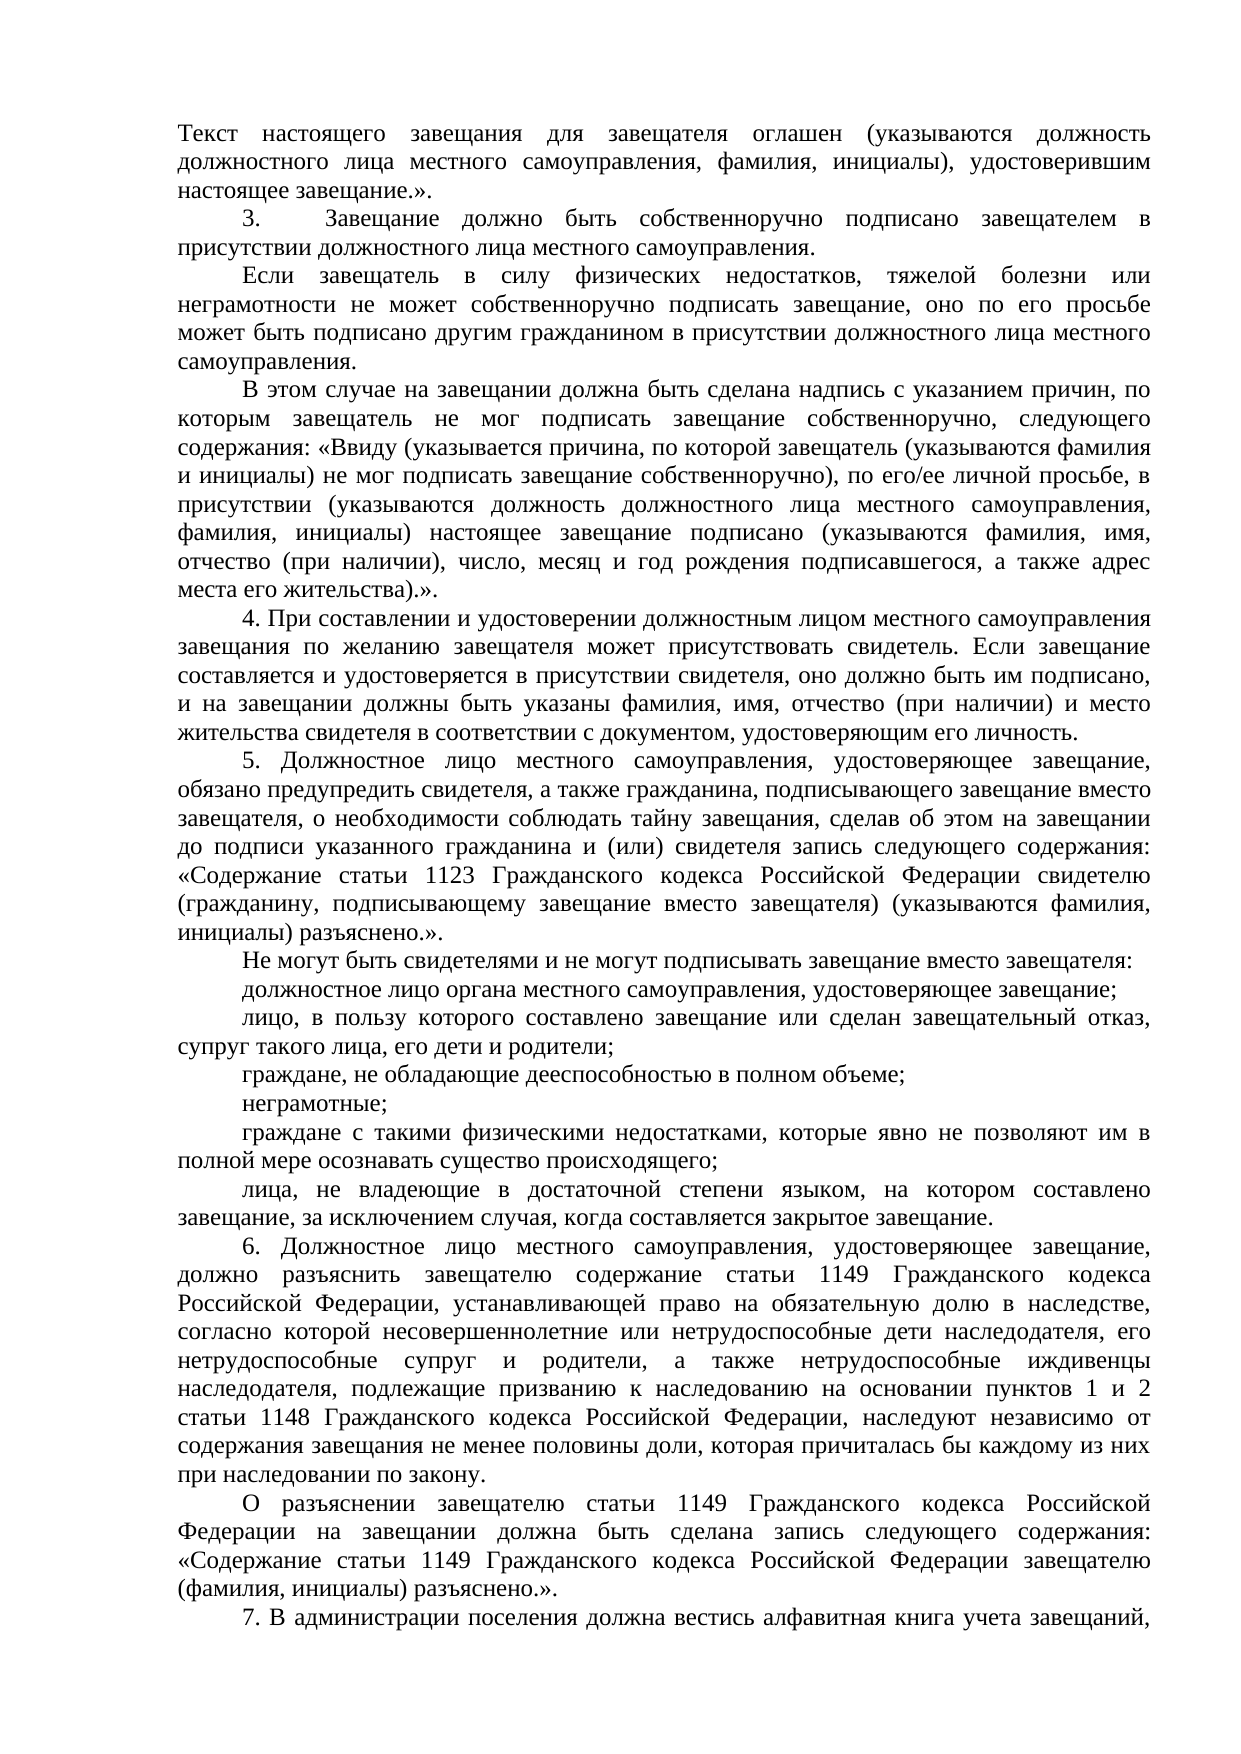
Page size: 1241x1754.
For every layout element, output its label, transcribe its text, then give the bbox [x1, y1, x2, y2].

text Если завещатель в силу физических недостатков, тяжелой болезни или неграмотности не может собственноручно подписать завещание, оно по его просьбе может быть подписано другим гражданином в присутствии должностного лица местного самоуправления. [177, 261, 1152, 375]
text неграмотные; [177, 1088, 1152, 1117]
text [177, 118, 1152, 204]
text В этом случае на завещании должна быть сделана надпись с указанием причин, по которым завещатель не мог подписать завещание собственноручно, следующего содержания: «Ввиду (указывается причина, по которой завещатель (указываются фамилия и инициалы) не мог подписать завещание собственноручно), по его/ее личной просьбе, в присутствии (указываются должность должностного лица местного самоуправления, фамилия, инициалы) настоящее завещание подписано (указываются фамилия, имя, отчество (при наличии), число, месяц и год рождения подписавшегося, а также адрес места его жительства).». [177, 375, 1152, 603]
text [177, 1602, 1152, 1631]
text лицо, в пользу которого составлено завещание или сделан завещательный отказ, супруг такого лица, его дети и родители; [177, 1003, 1152, 1060]
text 4. При составлении и удостоверении должностным лицом местного самоуправления завещания по желанию завещателя может присутствовать свидетель. Если завещание составляется и удостоверяется в присутствии свидетеля, оно должно быть им подписано, и на завещании должны быть указаны фамилия, имя, отчество (при наличии) и место жительства свидетеля в соответствии с документом, удостоверяющим его личность. [177, 603, 1152, 746]
text 5. Должностное лицо местного самоуправления, удостоверяющее завещание, обязано предупредить свидетеля, а также гражданина, подписывающего завещание вместо завещателя, о необходимости соблюдать тайну завещания, сделав об этом на завещании до подписи указанного гражданина и (или) свидетеля запись следующего содержания: «Содержание статьи 1123 Гражданского кодекса Российской Федерации свидетелю (гражданину, подписывающему завещание вместо завещателя) (указываются фамилия, инициалы) разъяснено.». [177, 746, 1152, 946]
text лица, не владеющие в достаточной степени языком, на котором составлено завещание, за исключением случая, когда составляется закрытое завещание. [177, 1174, 1152, 1231]
text Не могут быть свидетелями и не могут подписывать завещание вместо завещателя: [177, 946, 1152, 974]
text граждане, не обладающие дееспособностью в полном объеме; [177, 1060, 1152, 1088]
text О разъяснении завещателю статьи 1149 Гражданского кодекса Российской Федерации на завещании должна быть сделана запись следующего содержания: «Содержание статьи 1149 Гражданского кодекса Российской Федерации завещателю (фамилия, инициалы) разъяснено.». [177, 1488, 1152, 1602]
text должностное лицо органа местного самоуправления, удостоверяющее завещание; [177, 974, 1152, 1003]
text 6. Должностное лицо местного самоуправления, удостоверяющее завещание, должно разъяснить завещателю содержание статьи 1149 Гражданского кодекса Российской Федерации, устанавливающей право на обязательную долю в наследстве, согласно которой несовершеннолетние или нетрудоспособные дети наследодателя, его нетрудоспособные супруг и родители, а также нетрудоспособные иждивенцы наследодателя, подлежащие призванию к наследованию на основании пунктов 1 и 2 статьи 1148 Гражданского кодекса Российской Федерации, наследуют независимо от содержания завещания не менее половины доли, которая причиталась бы каждому из них при наследовании по закону. [177, 1231, 1152, 1488]
text граждане с такими физическими недостатками, которые явно не позволяют им в полной мере осознавать существо происходящего; [177, 1117, 1152, 1174]
text 3. Завещание должно быть собственноручно подписано завещателем в присутствии должностного лица местного самоуправления. [177, 204, 1152, 261]
